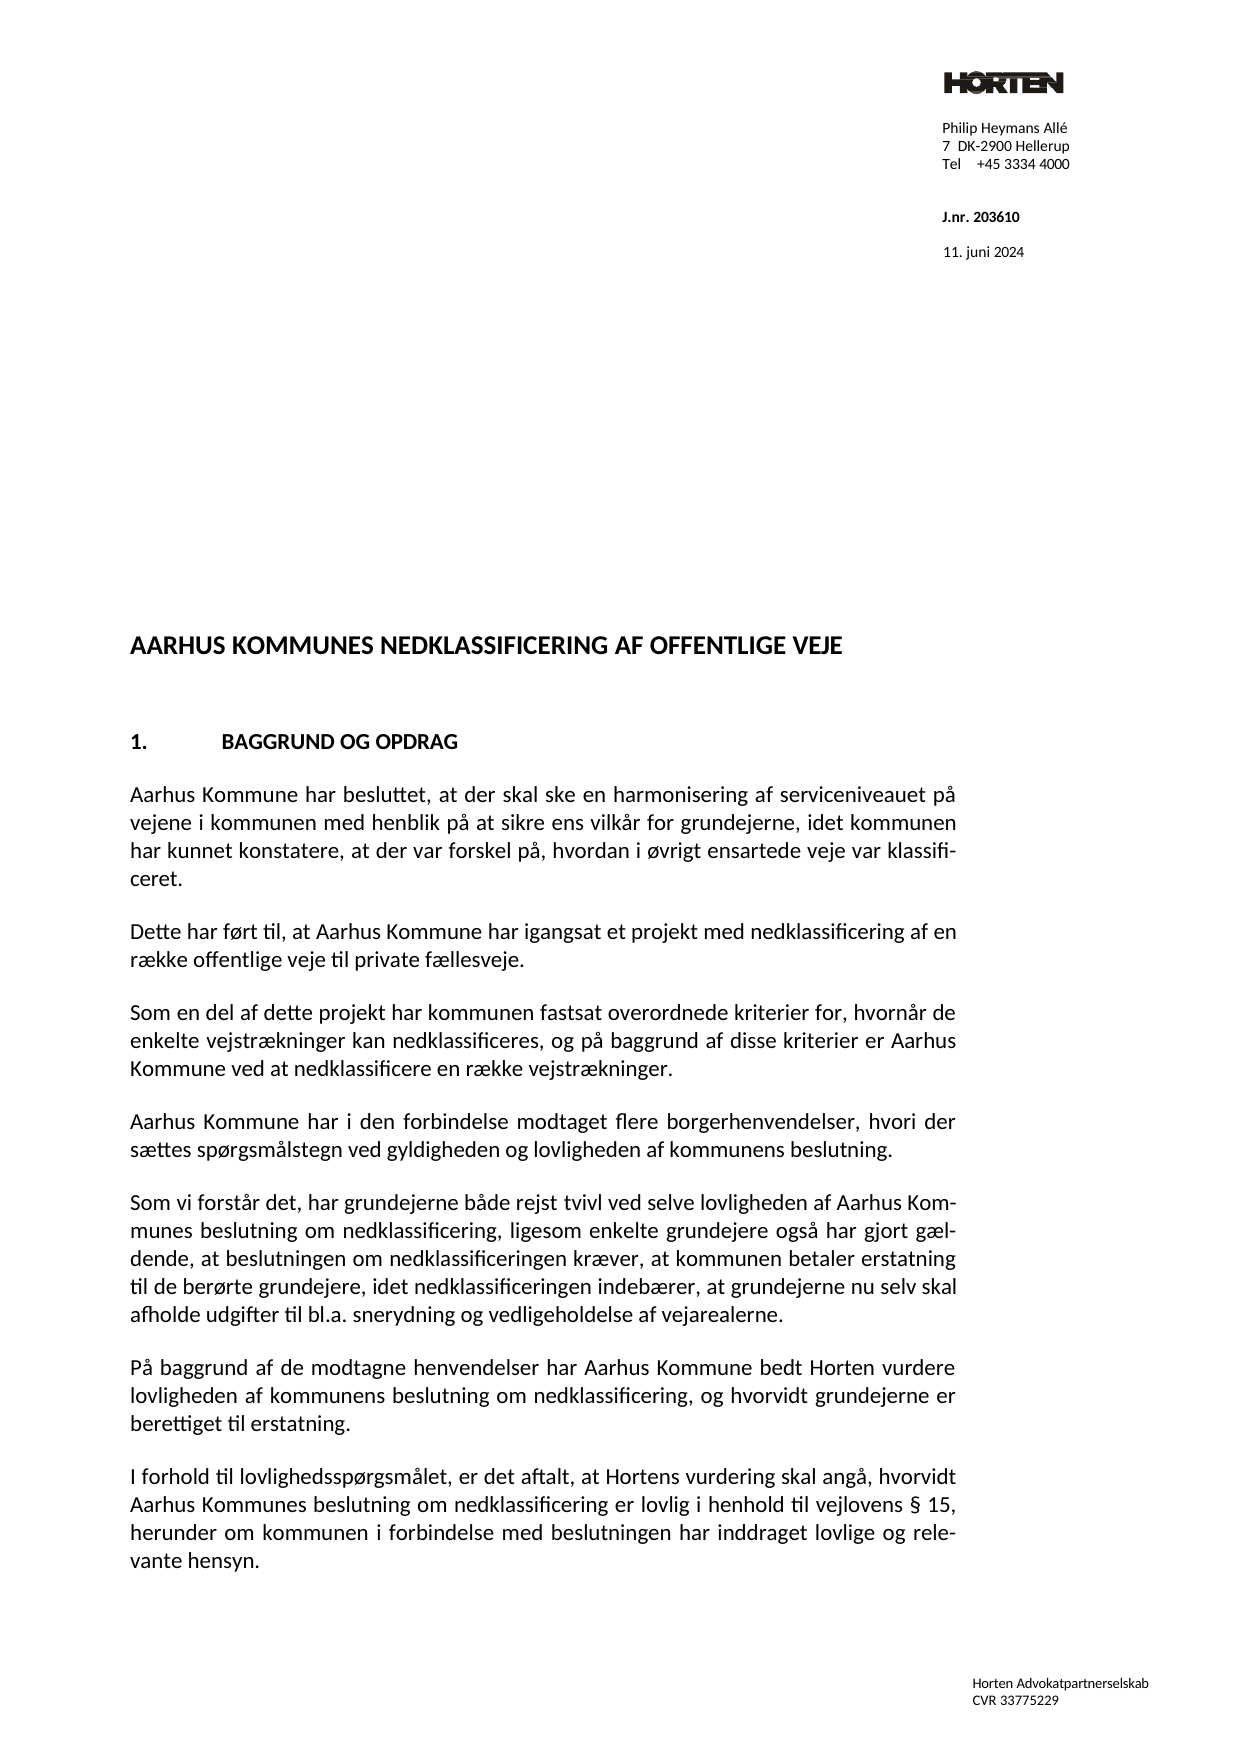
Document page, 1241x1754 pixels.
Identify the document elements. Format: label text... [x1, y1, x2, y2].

text På baggrund af de modtagne henvendelser har Aarhus Kommune bedt Horten vurdere lovligheden af kommunens beslutning om nedklassificering, og hvorvidt grundejerne er berettiget til erstatning. [130, 1353, 957, 1437]
text I forhold til lovlighedsspørgsmålet, er det aftalt, at Hortens vurdering skal angå, hvorvidt Aarhus Kommunes beslutning om nedklassificering er lovlig i henhold til vejlovens § 15, herunder om kommunen i forbindelse med beslutningen har inddraget lovlige og rele- vante hensyn. [130, 1462, 958, 1574]
text J.nr. 203610 [942, 207, 1166, 226]
text Som vi forstår det, har grundejerne både rejst tvivl ved selve lovligheden af Aarhus Kom- munes beslutning om nedklassificering, ligesom enkelte grundejere også har gjort gæl- dende, at beslutningen om nedklassificeringen kræver, at kommunen betaler erstatning til de berørte grundejere, idet nedklassificeringen indebærer, at grundejerne nu selv skal afholde udgifter til bl.a. snerydning og vedligeholdelse af vejarealerne. [130, 1188, 957, 1328]
text Som en del af dette projekt har kommunen fastsat overordnede kriterier for, hvornår de enkelte vejstrækninger kan nedklassificeres, og på baggrund af disse kriterier er Aarhus Kommune ved at nedklassificere en række vejstrækninger. [130, 998, 957, 1082]
text 11. juni 2024 [118, 242, 1024, 261]
text Horten Advokatpartnerselskab CVR 33775229 [972, 1675, 1166, 1709]
text Tel +45 3334 4000 [942, 155, 1166, 173]
text Dette har ført til, at Aarhus Kommune har igangsat et projekt med nedklassificering af en række offentlige veje til private fællesveje. [130, 917, 957, 973]
text Aarhus Kommune har besluttet, at der skal ske en harmonisering af serviceniveauet på vejene i kommunen med henblik på at sikre ens vilkår for grundejerne, idet kommunen har kunnet konstatere, at der var forskel på, hvordan i øvrigt ensartede veje var klassifi- ceret. [130, 780, 958, 892]
text Philip Heymans Allé 7 DK-2900 Hellerup [942, 119, 1078, 155]
text Aarhus Kommune har i den forbindelse modtaget flere borgerhenvendelser, hvori der sættes spørgsmålstegn ved gyldigheden og lovligheden af kommunens beslutning. [130, 1107, 957, 1163]
title AARHUS KOMMUNES NEDKLASSIFICERING AF OFFENTLIGE VEJE [130, 628, 1166, 661]
subtitle BAGGRUND OG OPDRAG [130, 727, 1166, 755]
